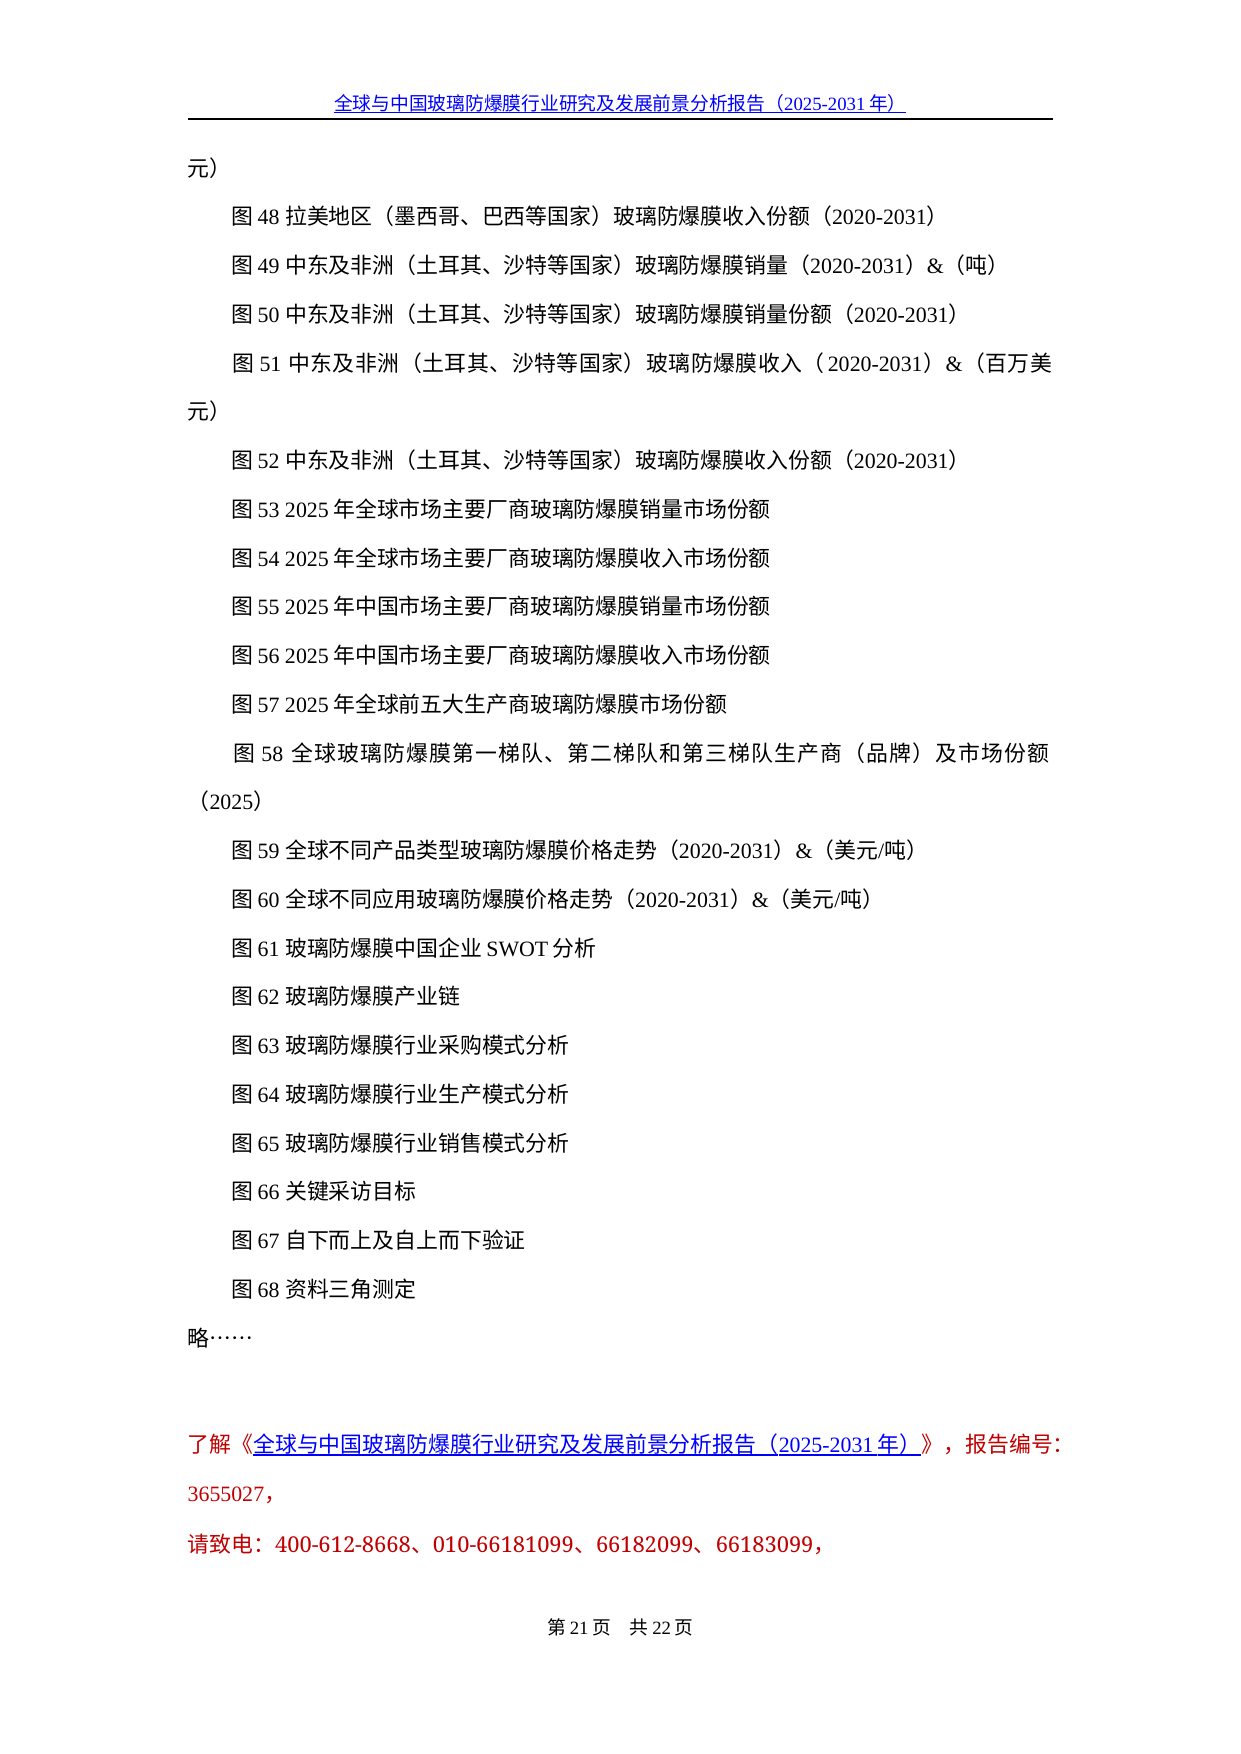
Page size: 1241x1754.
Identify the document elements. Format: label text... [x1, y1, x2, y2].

text 了解《全球与中国玻璃防爆膜行业研究及发展前景分析报告（2025-2031年）》，报告编号：3655027， [187, 1427, 1053, 1508]
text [187, 150, 1053, 1353]
text 请致电：400-612-8668、010-66181099、66182099、66183099， [187, 1527, 1053, 1559]
